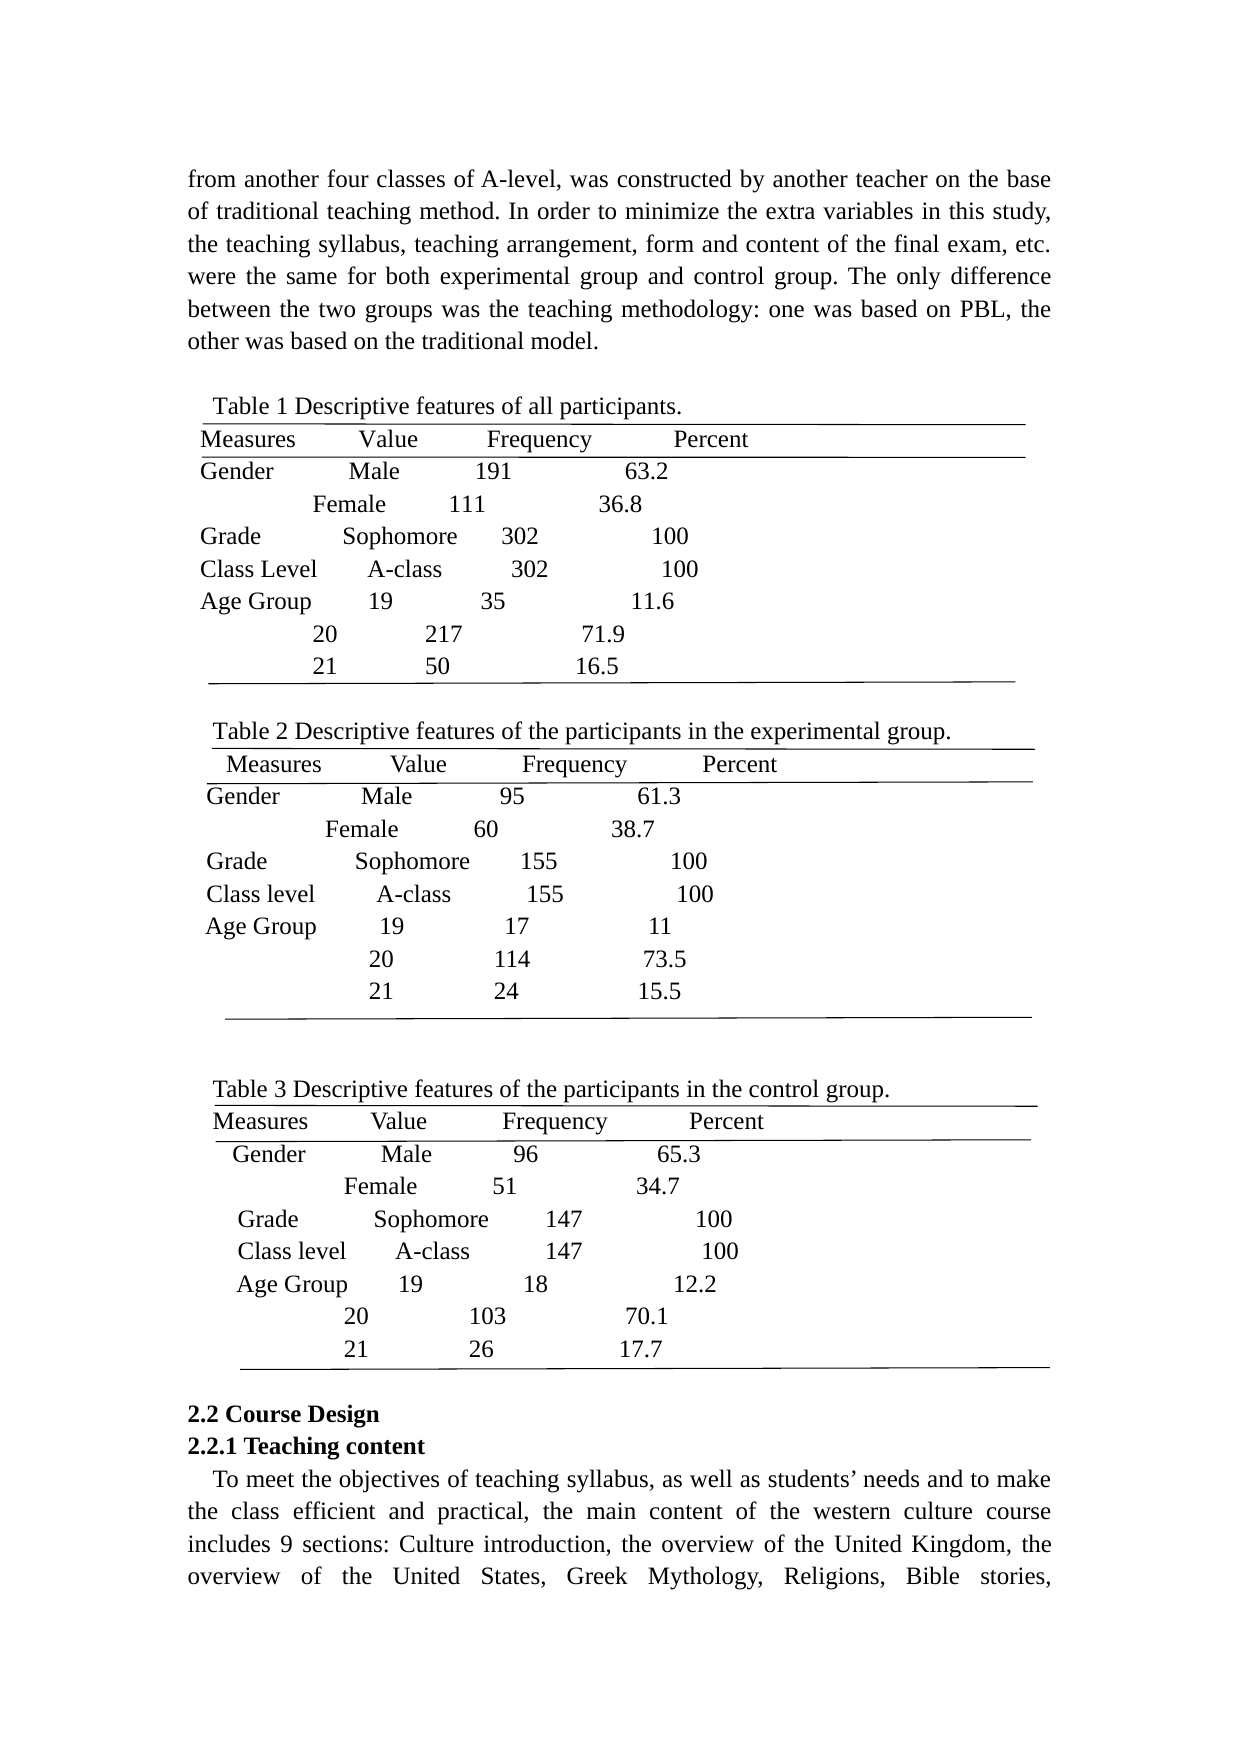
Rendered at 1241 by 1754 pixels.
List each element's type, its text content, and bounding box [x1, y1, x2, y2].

text Age Group 19 18 12.2 [187, 1267, 1053, 1299]
text Class level A-class 155 100 [187, 877, 1053, 909]
text Gender Male 95 61.3 [187, 779, 1053, 812]
text Female 51 34.7 [187, 1169, 1053, 1202]
text Class Level A-class 302 100 [187, 552, 1053, 584]
text 21 26 17.7 [187, 1332, 1053, 1364]
text 2.2 Course Design [187, 1397, 1053, 1429]
text Measures Value Frequency Percent [187, 422, 1053, 454]
text Grade Sophomore 147 100 [187, 1202, 1053, 1234]
text Grade Sophomore 302 100 [187, 519, 1053, 552]
list 20 114 73.5 [225, 942, 1053, 974]
text Table 3 Descriptive features of the participants in the control group. [187, 1072, 1053, 1104]
text 21 50 16.5 [187, 649, 1053, 682]
text Class level A-class 147 100 [187, 1234, 1053, 1267]
text Age Group 19 17 11 [187, 909, 1053, 942]
text 2.2.1 Teaching content [187, 1429, 1053, 1462]
text Female 111 36.8 [187, 487, 1053, 519]
text Grade Sophomore 155 100 [187, 844, 1053, 877]
text Measures Value Frequency Percent [187, 1104, 1053, 1137]
text 20 217 71.9 [187, 617, 1053, 649]
list 21 24 15.5 [225, 974, 1053, 1007]
text Measures Value Frequency Percent [187, 747, 1053, 779]
text Table 2 Descriptive features of the participants in the experimental group. [187, 714, 1053, 747]
text 20 103 70.1 [187, 1299, 1053, 1332]
text Gender Male 96 65.3 [187, 1137, 1053, 1169]
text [187, 1462, 1053, 1592]
text Age Group 19 35 11.6 [187, 584, 1053, 617]
text Table 1 Descriptive features of all participants. [187, 389, 1053, 422]
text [187, 162, 1053, 357]
text Female 60 38.7 [187, 812, 1053, 844]
text Gender Male 191 63.2 [187, 454, 1053, 487]
